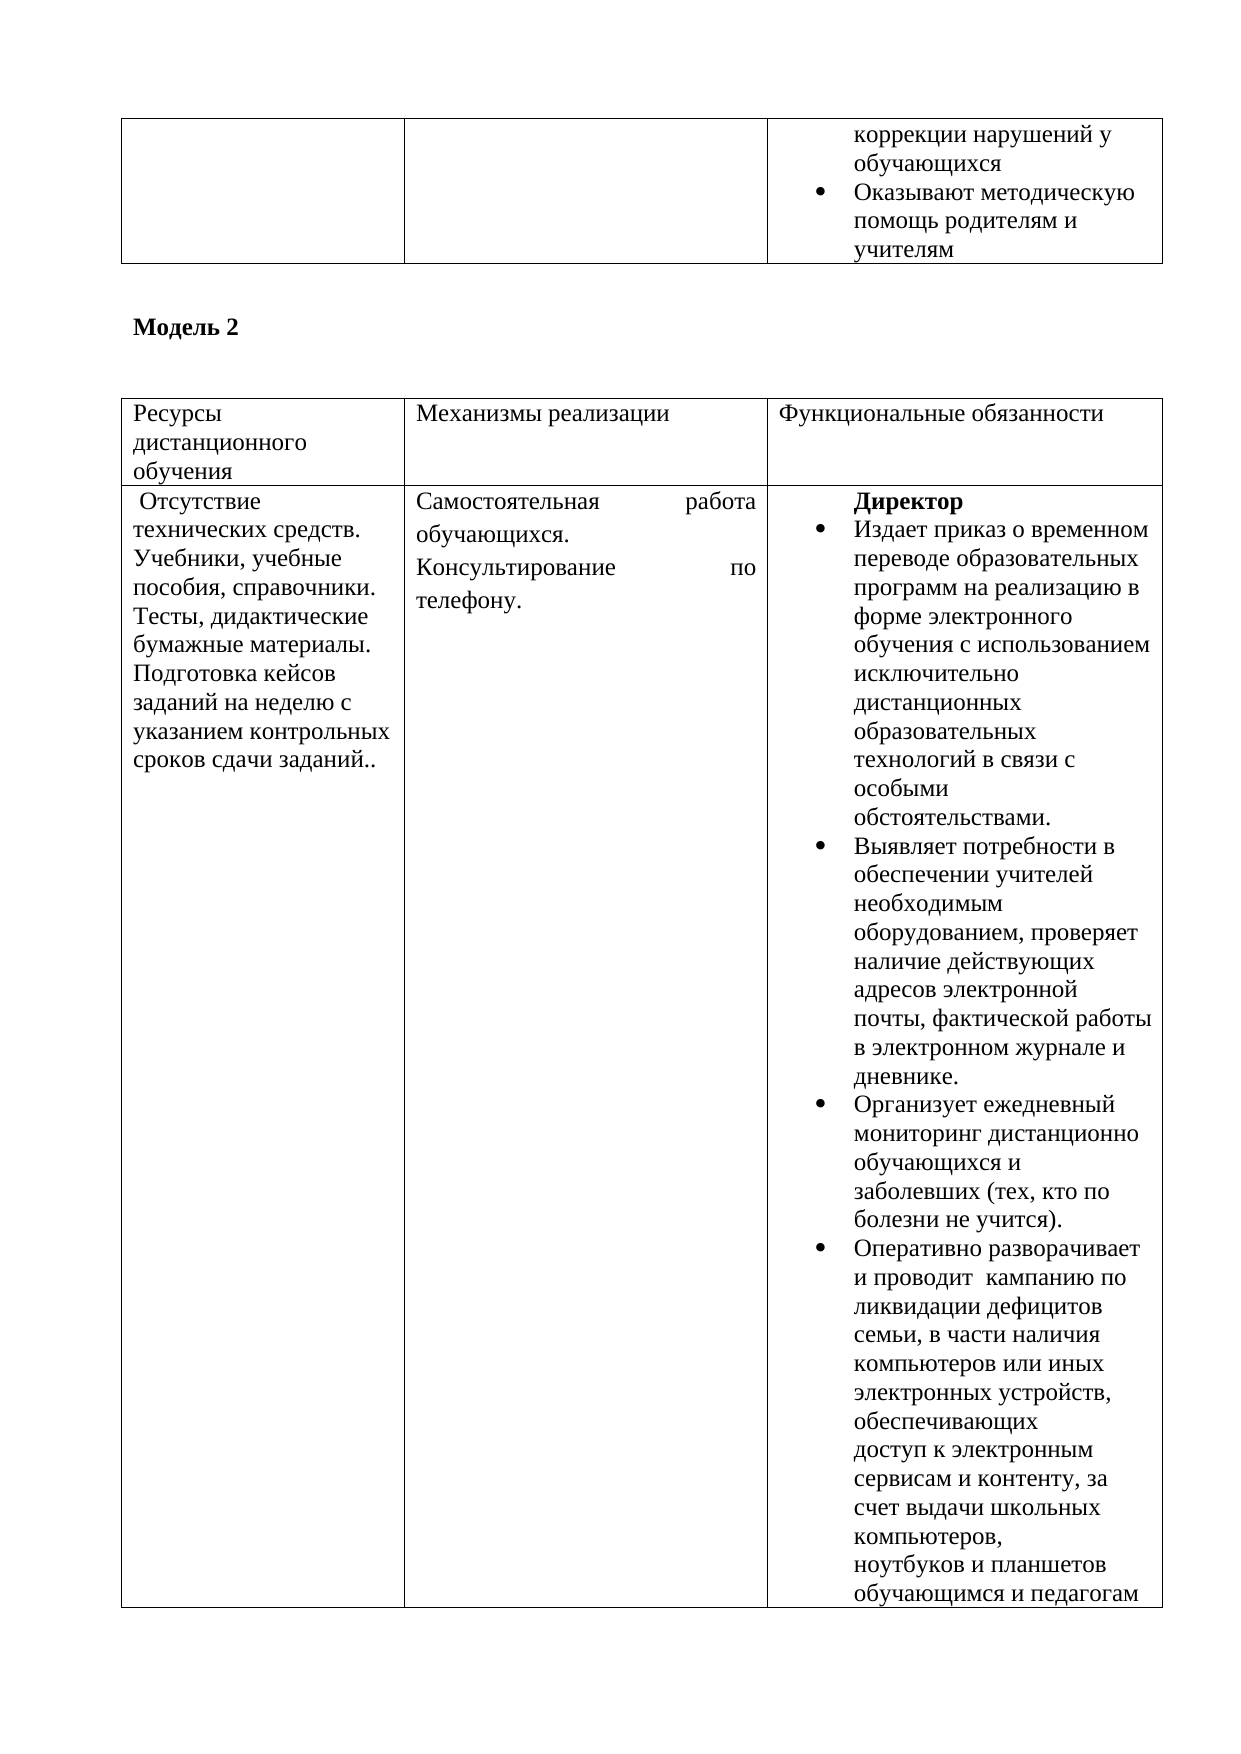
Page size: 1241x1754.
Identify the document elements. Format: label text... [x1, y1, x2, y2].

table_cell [768, 486, 1162, 1607]
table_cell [122, 486, 404, 1607]
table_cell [768, 119, 1162, 263]
table_header Функциональные обязанности [768, 399, 1162, 485]
table_header Ресурсы дистанционного обучения [122, 399, 404, 485]
table_header Механизмы реализации [405, 399, 767, 485]
text Модель 2 [133, 312, 1152, 341]
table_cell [405, 486, 767, 1607]
